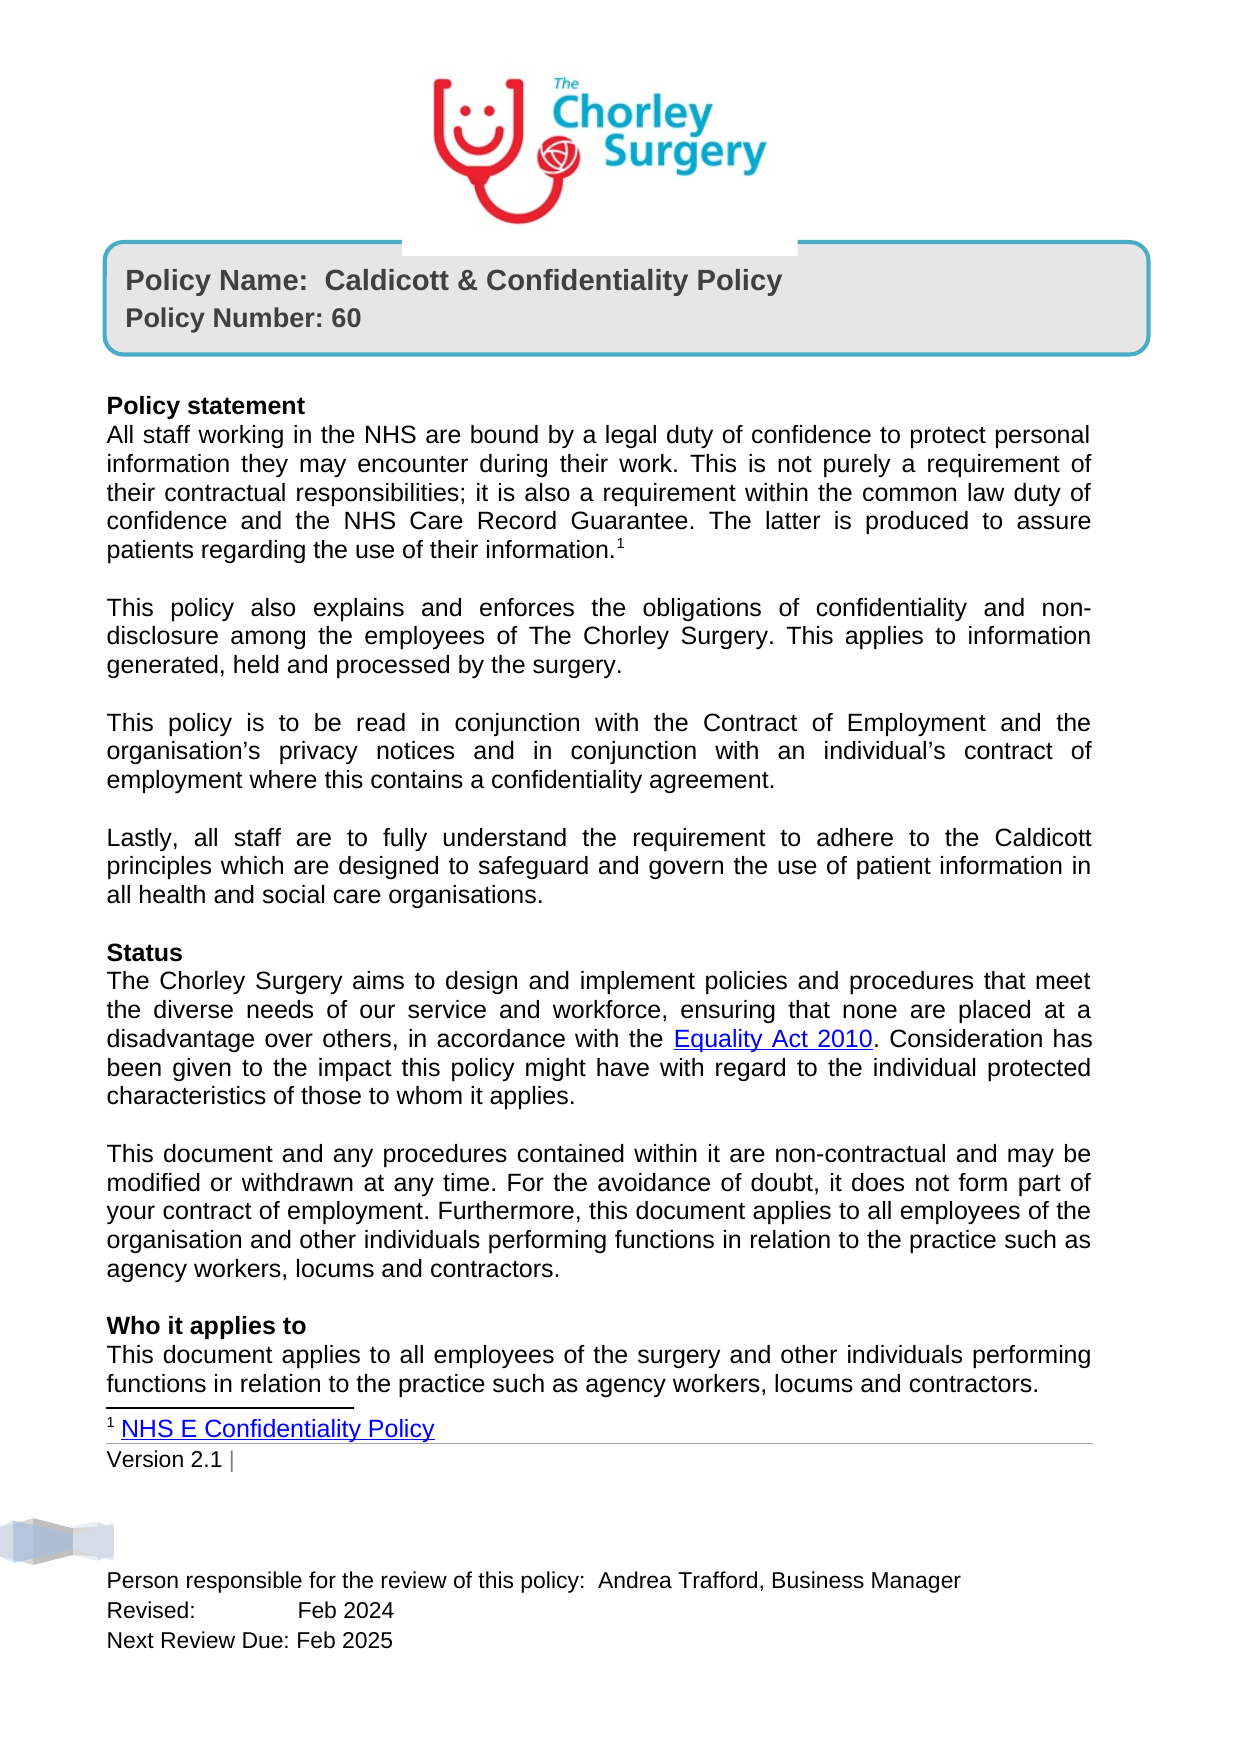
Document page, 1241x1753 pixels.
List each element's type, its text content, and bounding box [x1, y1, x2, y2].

text This policy is to be read in conjunction with the Contract of Employment and the organisation’s privacy notices and in conjunction with an individual’s contract of employment where this contains a confidentiality agreement. [106, 707, 1093, 794]
text This document applies to all employees of the surgery and other individuals performing functions in relation to the practice such as agency workers, locums and contractors. [106, 1340, 1093, 1397]
text All staff working in the NHS are bound by a legal duty of confidence to protect personal information they may encounter during their work. This is not purely a requirement of their contractual responsibilities; it is also a requirement within the common law duty of confidence and the NHS Care Record Guarantee. The latter is produced to assure patients regarding the use of their information. [106, 420, 1093, 564]
subtitle Who it applies to [106, 1311, 1093, 1340]
text This document and any procedures contained within it are non-contractual and may be modified or withdrawn at any time. For the avoidance of doubt, it does not form part of your contract of employment. Furthermore, this document applies to all employees of the organisation and other individuals performing functions in relation to the practice such as agency workers, locums and contractors. [106, 1139, 1093, 1282]
subtitle Policy statement [106, 391, 1093, 420]
text This policy also explains and enforces the obligations of confidentiality and non-disclosure among the employees of The Chorley Surgery. This applies to information generated, held and processed by the surgery. [106, 592, 1093, 679]
text Lastly, all staff are to fully understand the requirement to adhere to the Caldicott principles which are designed to safeguard and govern the use of patient information in all health and social care organisations. [106, 822, 1093, 909]
picture [401, 44, 798, 256]
subtitle Status [106, 937, 1093, 966]
text The Chorley Surgery aims to design and implement policies and procedures that meet the diverse needs of our service and workforce, ensuring that none are placed at a disadvantage over others, in accordance with the Equality Act 2010. Consideration has been given to the impact this policy might have with regard to the individual protected characteristics of those to whom it applies. [106, 966, 1093, 1110]
